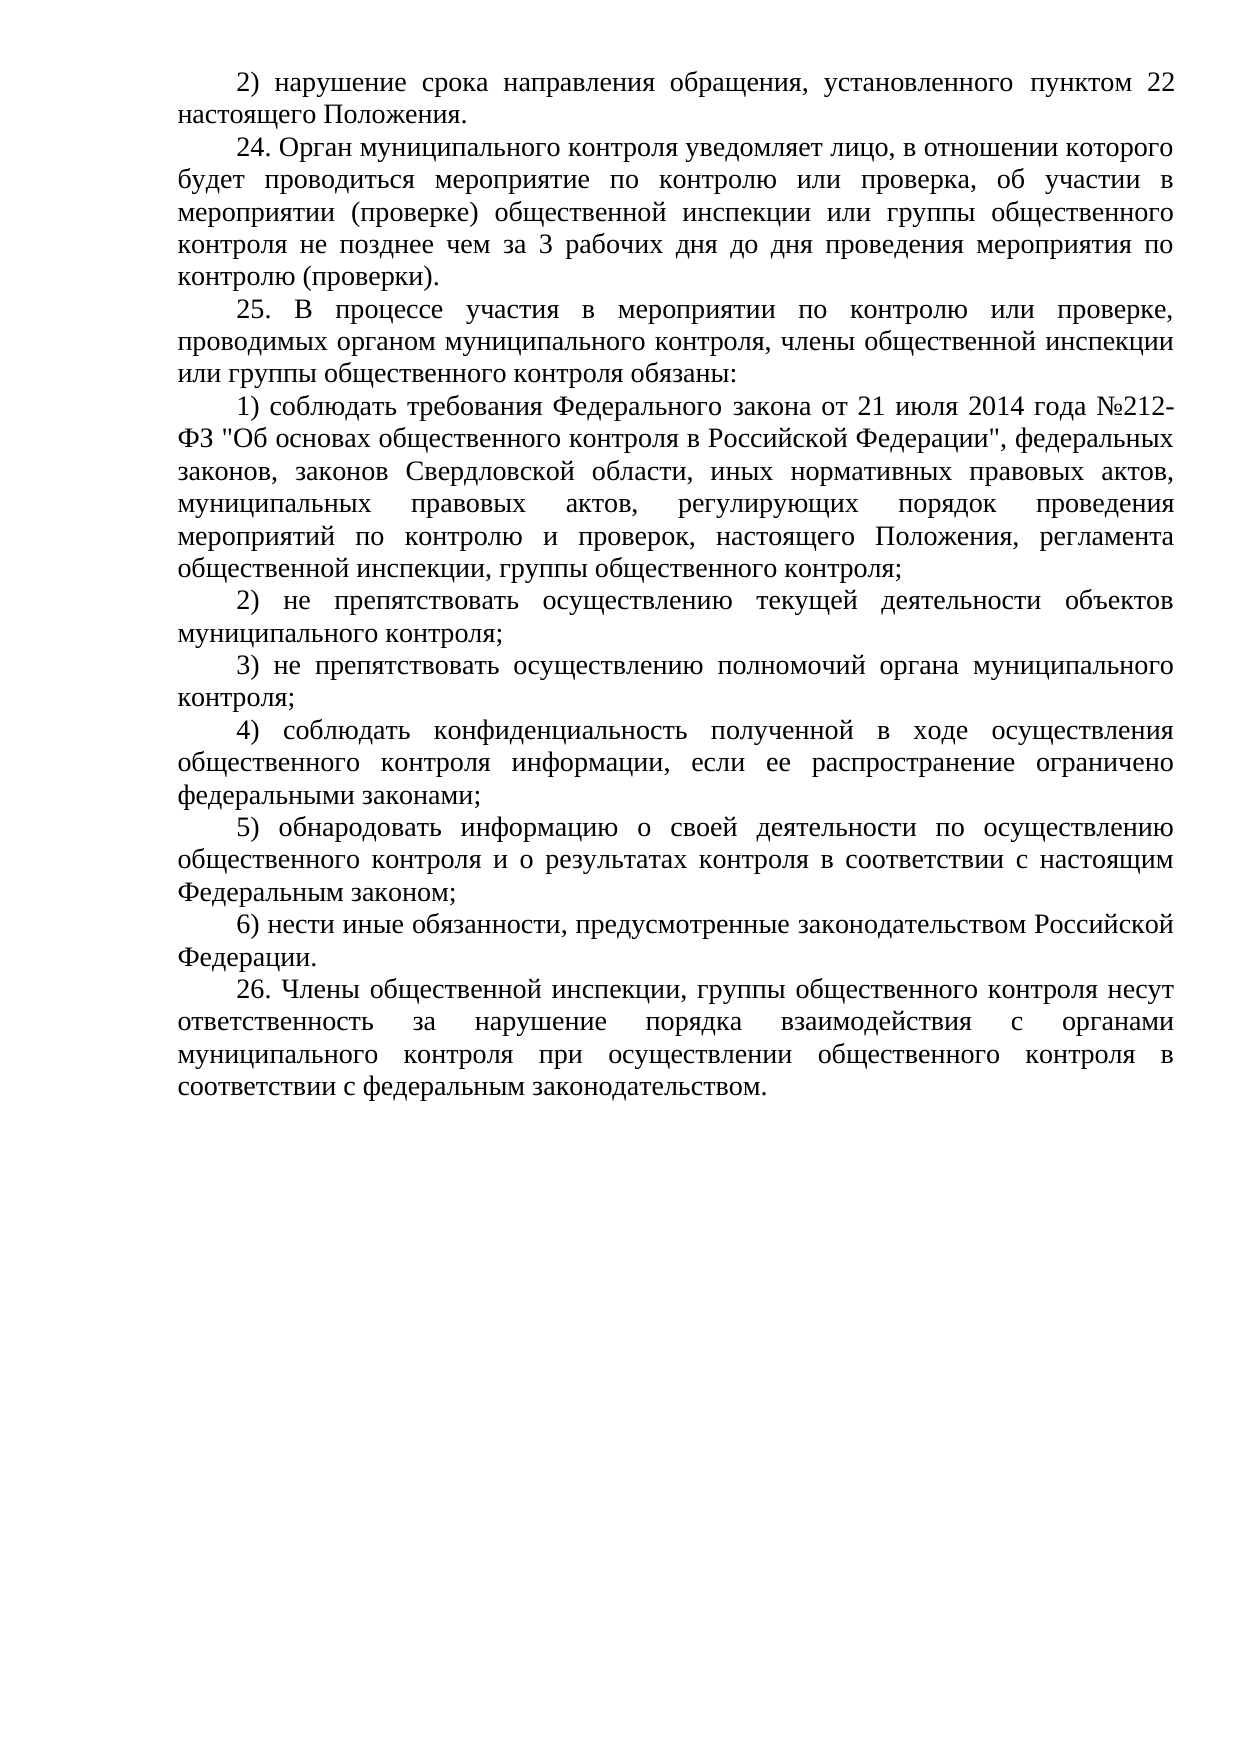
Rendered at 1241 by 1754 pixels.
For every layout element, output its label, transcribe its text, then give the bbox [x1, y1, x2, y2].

text 6) нести иные обязанности, предусмотренные законодательством Российской Федерации. [177, 907, 1175, 972]
text 26. Члены общественной инспекции, группы общественного контроля несут ответственность за нарушение порядка взаимодействия с органами муниципального контроля при осуществлении общественного контроля в соответствии с федеральным законодательством. [177, 972, 1175, 1102]
text 4) соблюдать конфиденциальность полученной в ходе осуществления общественного контроля информации, если ее распространение ограничено федеральными законами; [177, 713, 1175, 810]
text 25. В процессе участия в мероприятии по контролю или проверке, проводимых органом муниципального контроля, члены общественной инспекции или группы общественного контроля обязаны: [177, 292, 1175, 389]
text 2) не препятствовать осуществлению текущей деятельности объектов муниципального контроля; [177, 583, 1175, 648]
text 1) соблюдать требования Федерального закона от 21 июля 2014 года №212-ФЗ "Об основах общественного контроля в Российской Федерации", федеральных законов, законов Свердловской области, иных нормативных правовых актов, муниципальных правовых актов, регулирующих порядок проведения мероприятий по контролю и проверок, настоящего Положения, регламента общественной инспекции, группы общественного контроля; [177, 389, 1175, 583]
text 2) нарушение срока направления обращения, установленного пунктом 22 настоящего Положения. [177, 65, 1175, 130]
text 3) не препятствовать осуществлению полномочий органа муниципального контроля; [177, 648, 1175, 713]
text 24. Орган муниципального контроля уведомляет лицо, в отношении которого будет проводиться мероприятие по контролю или проверка, об участии в мероприятии (проверке) общественной инспекции или группы общественного контроля не позднее чем за 3 рабочих дня до дня проведения мероприятия по контролю (проверки). [177, 130, 1175, 292]
text 5) обнародовать информацию о своей деятельности по осуществлению общественного контроля и о результатах контроля в соответствии с настоящим Федеральным законом; [177, 810, 1175, 907]
